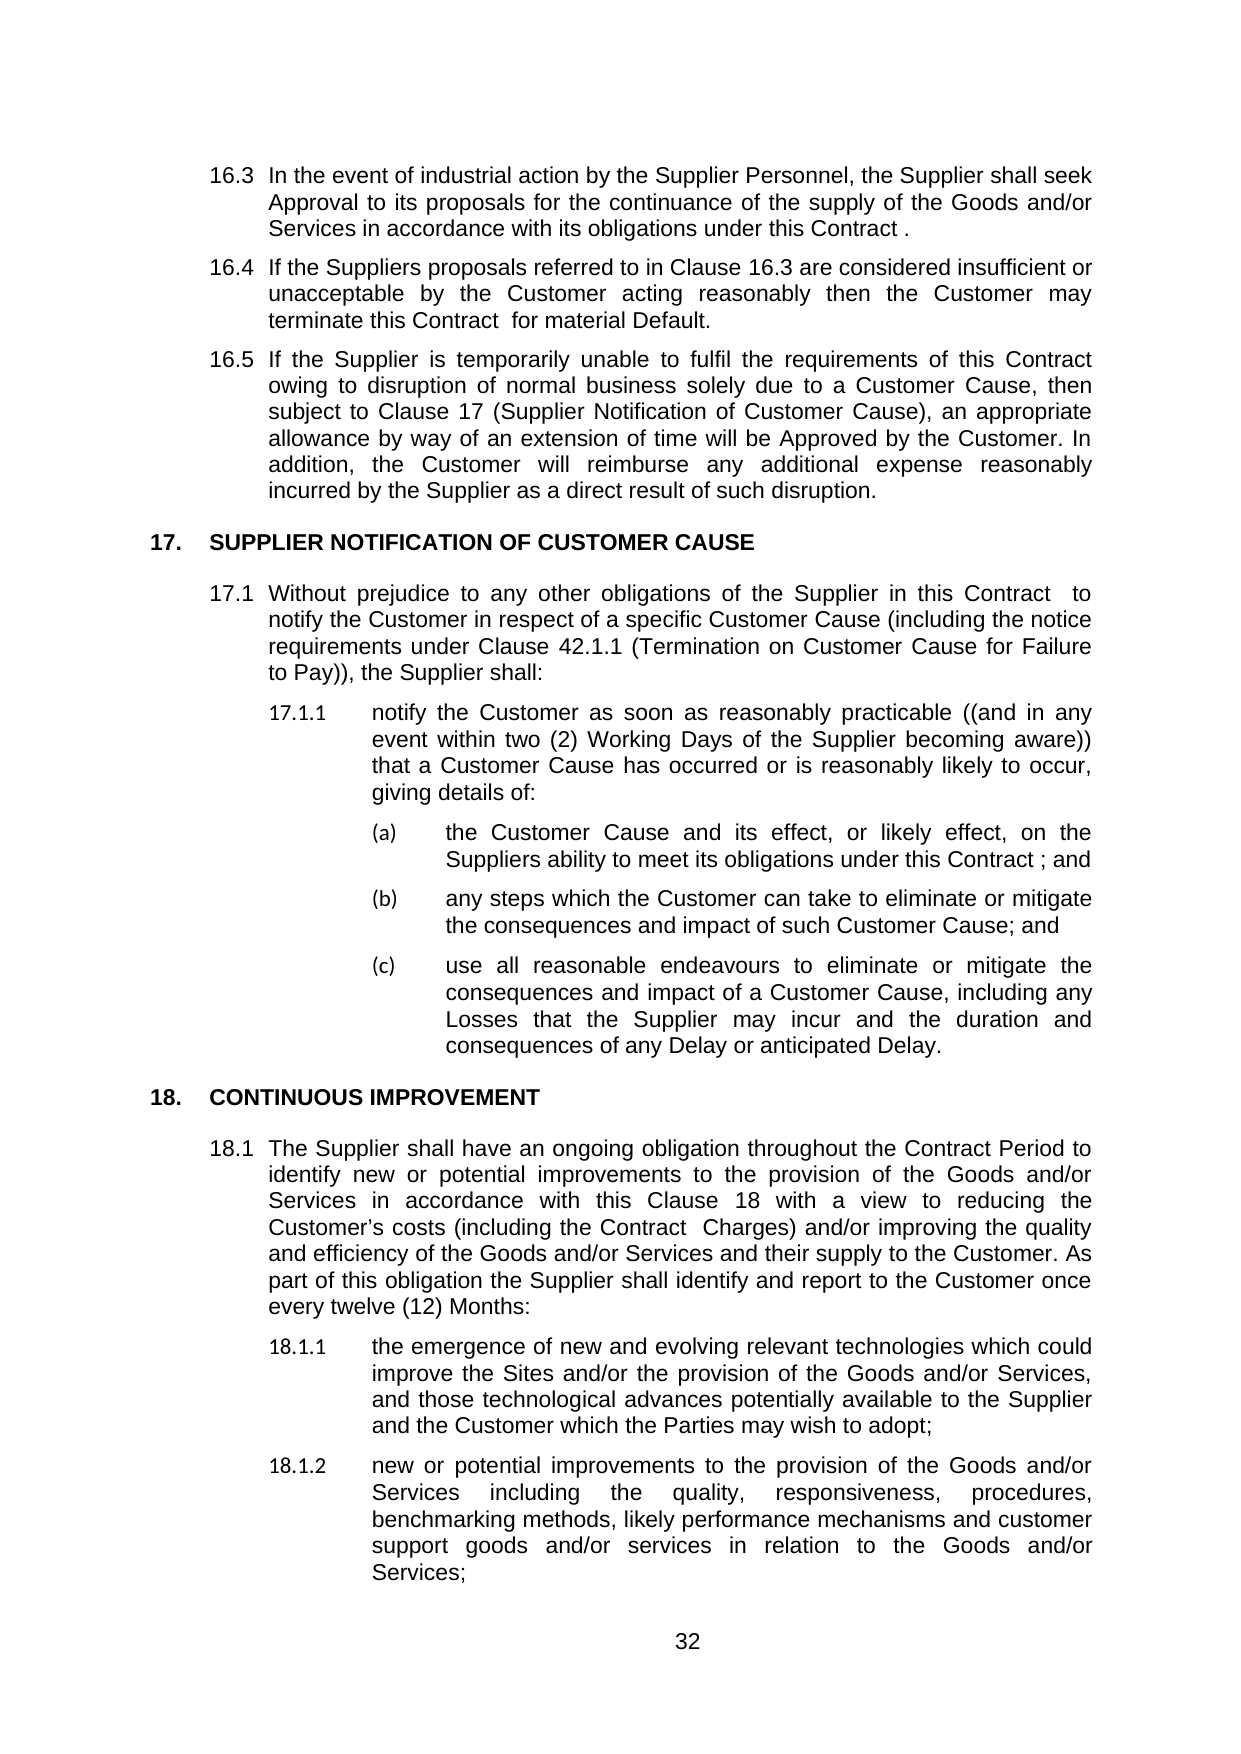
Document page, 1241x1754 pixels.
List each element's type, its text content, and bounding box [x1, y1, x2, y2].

text In the event of industrial action by the Supplier Personnel, the Supplier shall seek Approval to its proposals for the continuance of the supply of the Goods and/or Services in accordance with its obligations under this Contract . [209, 162, 1093, 242]
text The Supplier shall have an ongoing obligation throughout the Contract Period to identify new or potential improvements to the provision of the Goods and/or Services in accordance with this Clause 18 with a view to reducing the Customer’s costs (including the Contract Charges) and/or improving the quality and efficiency of the Goods and/or Services and their supply to the Customer. As part of this obligation the Supplier shall identify and report to the Customer once every twelve (12) Months: [209, 1135, 1093, 1319]
text the emergence of new and evolving relevant technologies which could improve the Sites and/or the provision of the Goods and/or Services, and those technological advances potentially available to the Supplier and the Customer which the Parties may wish to adopt; [268, 1332, 1093, 1439]
text the Customer Cause and its effect, or likely effect, on the Suppliers ability to meet its obligations under this Contract ; and [372, 818, 1093, 872]
subtitle CONTINUOUS IMPROVEMENT [150, 1083, 1093, 1110]
text If the Suppliers proposals referred to in Clause 16.3 are considered insufficient or unacceptable by the Customer acting reasonably then the Customer may terminate this Contract for material Default. [209, 254, 1093, 333]
text If the Supplier is temporarily unable to fulfil the requirements of this Contract owing to disruption of normal business solely due to a Customer Cause, then subject to Clause 17 (Supplier Notification of Customer Cause), an appropriate allowance by way of an extension of time will be Approved by the Customer. In addition, the Customer will reimburse any additional expense reasonably incurred by the Supplier as a direct result of such disruption. [209, 346, 1093, 504]
text use all reasonable endeavours to eliminate or mitigate the consequences and impact of a Customer Cause, including any Losses that the Supplier may incur and the duration and consequences of any Delay or anticipated Delay. [372, 951, 1093, 1058]
text new or potential improvements to the provision of the Goods and/or Services including the quality, responsiveness, procedures, benchmarking methods, likely performance mechanisms and customer support goods and/or services in relation to the Goods and/or Services; [268, 1451, 1093, 1585]
text notify the Customer as soon as reasonably practicable ((and in any event within two (2) Working Days of the Supplier becoming aware)) that a Customer Cause has occurred or is reasonably likely to occur, giving details of: [268, 698, 1093, 805]
text Without prejudice to any other obligations of the Supplier in this Contract to notify the Customer in respect of a specific Customer Cause (including the notice requirements under Clause 42.1.1 (Termination on Customer Cause for Failure to Pay)), the Supplier shall: [209, 580, 1093, 686]
subtitle SUPPLIER NOTIFICATION OF CUSTOMER CAUSE [150, 529, 1093, 555]
text any steps which the Customer can take to eliminate or mitigate the consequences and impact of such Customer Cause; and [372, 884, 1093, 939]
